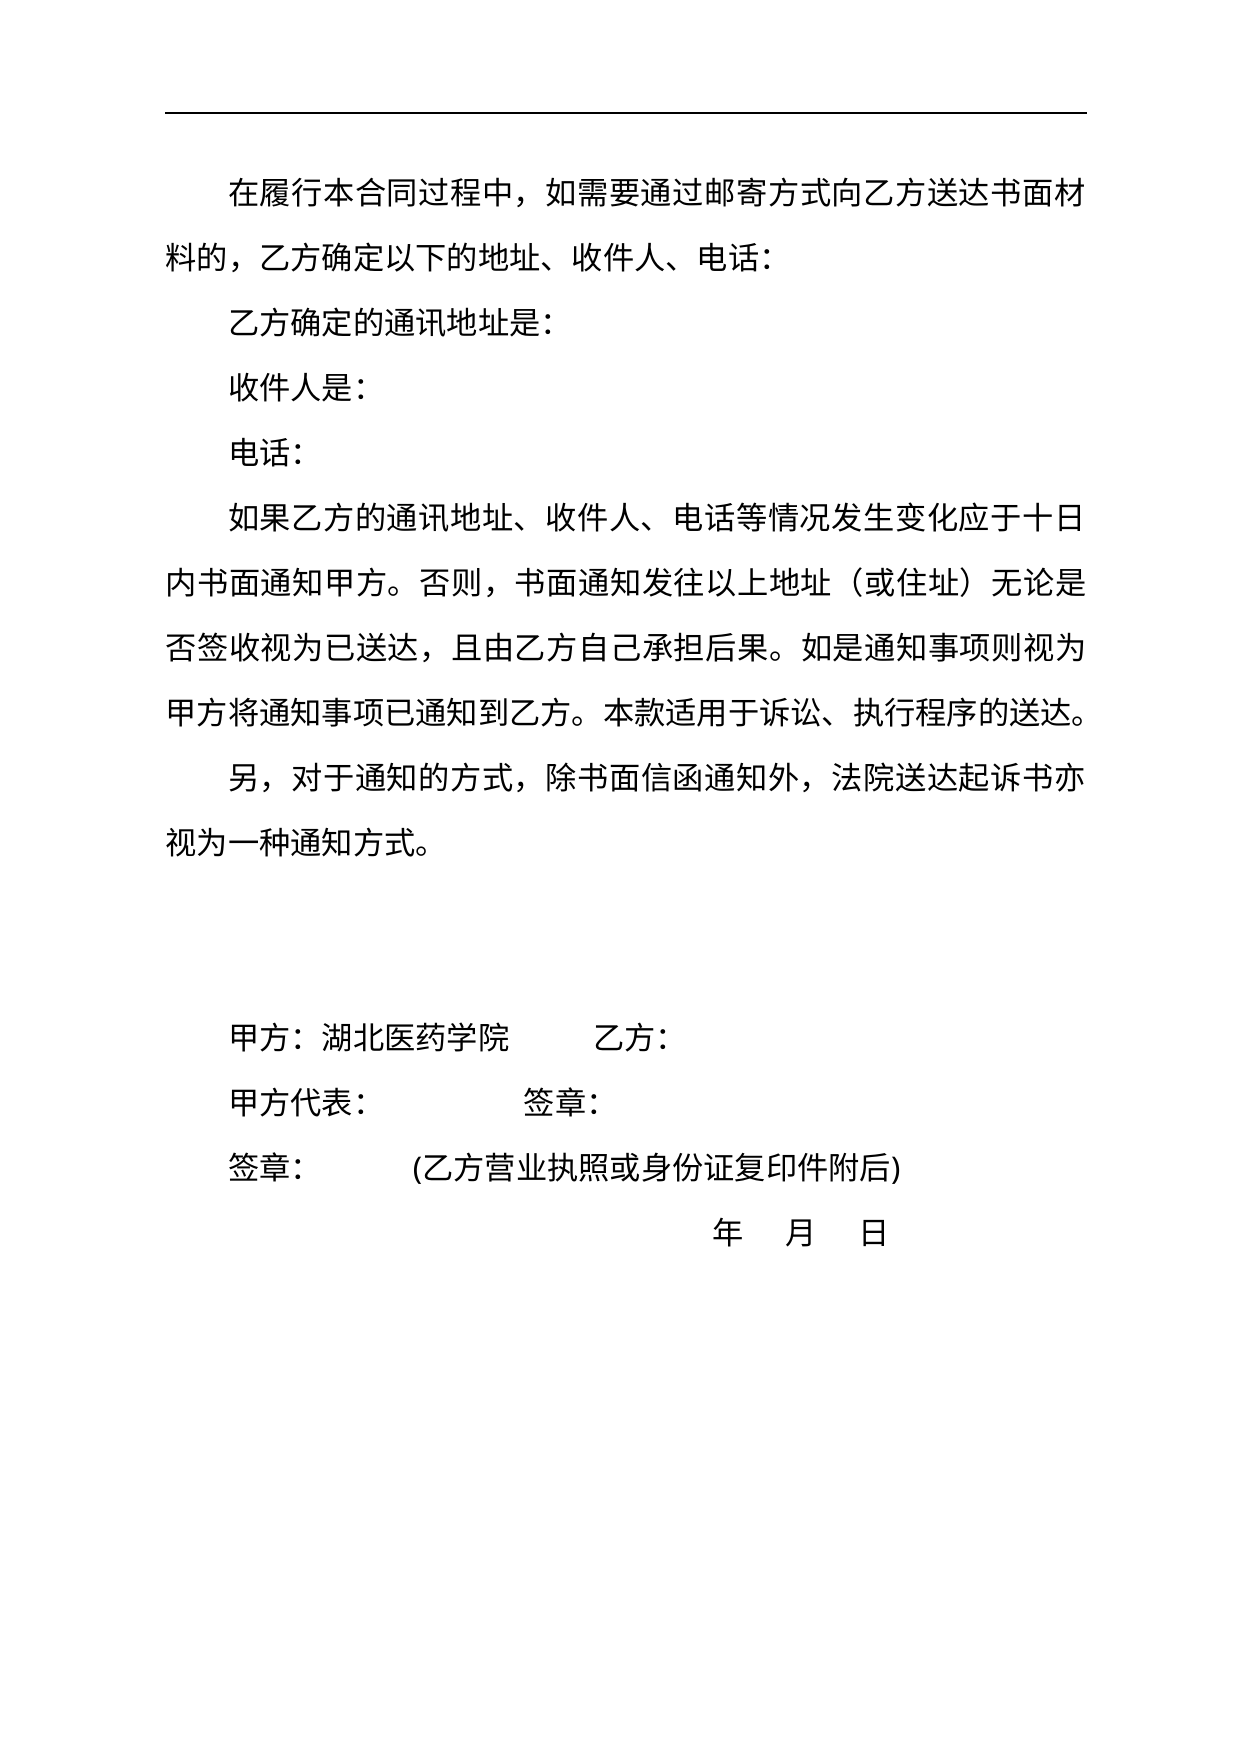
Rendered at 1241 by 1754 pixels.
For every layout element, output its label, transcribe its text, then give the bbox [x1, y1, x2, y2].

text 电话： [165, 418, 1087, 483]
text 签章： (乙方营业执照或身份证复印件附后) [165, 1133, 1087, 1198]
text 甲方：湖北医药学院 乙方： [165, 1003, 1087, 1068]
text 另，对于通知的方式，除书面信函通知外，法院送达起诉书亦视为一种通知方式。 [165, 743, 1087, 873]
text 如果乙方的通讯地址、收件人、电话等情况发生变化应于十日内书面通知甲方。否则，书面通知发往以上地址（或住址）无论是否签收视为已送达，且由乙方自己承担后果。如是通知事项则视为甲方将通知事项已通知到乙方。本款适用于诉讼、执行程序的送达。 [165, 483, 1087, 743]
text 在履行本合同过程中，如需要通过邮寄方式向乙方送达书面材料的，乙方确定以下的地址、收件人、电话： [165, 158, 1087, 288]
text 收件人是： [165, 353, 1087, 418]
text 甲方代表： 签章： [165, 1068, 1087, 1133]
text 年 月 日 [165, 1198, 1087, 1263]
text 乙方确定的通讯地址是： [165, 288, 1087, 353]
